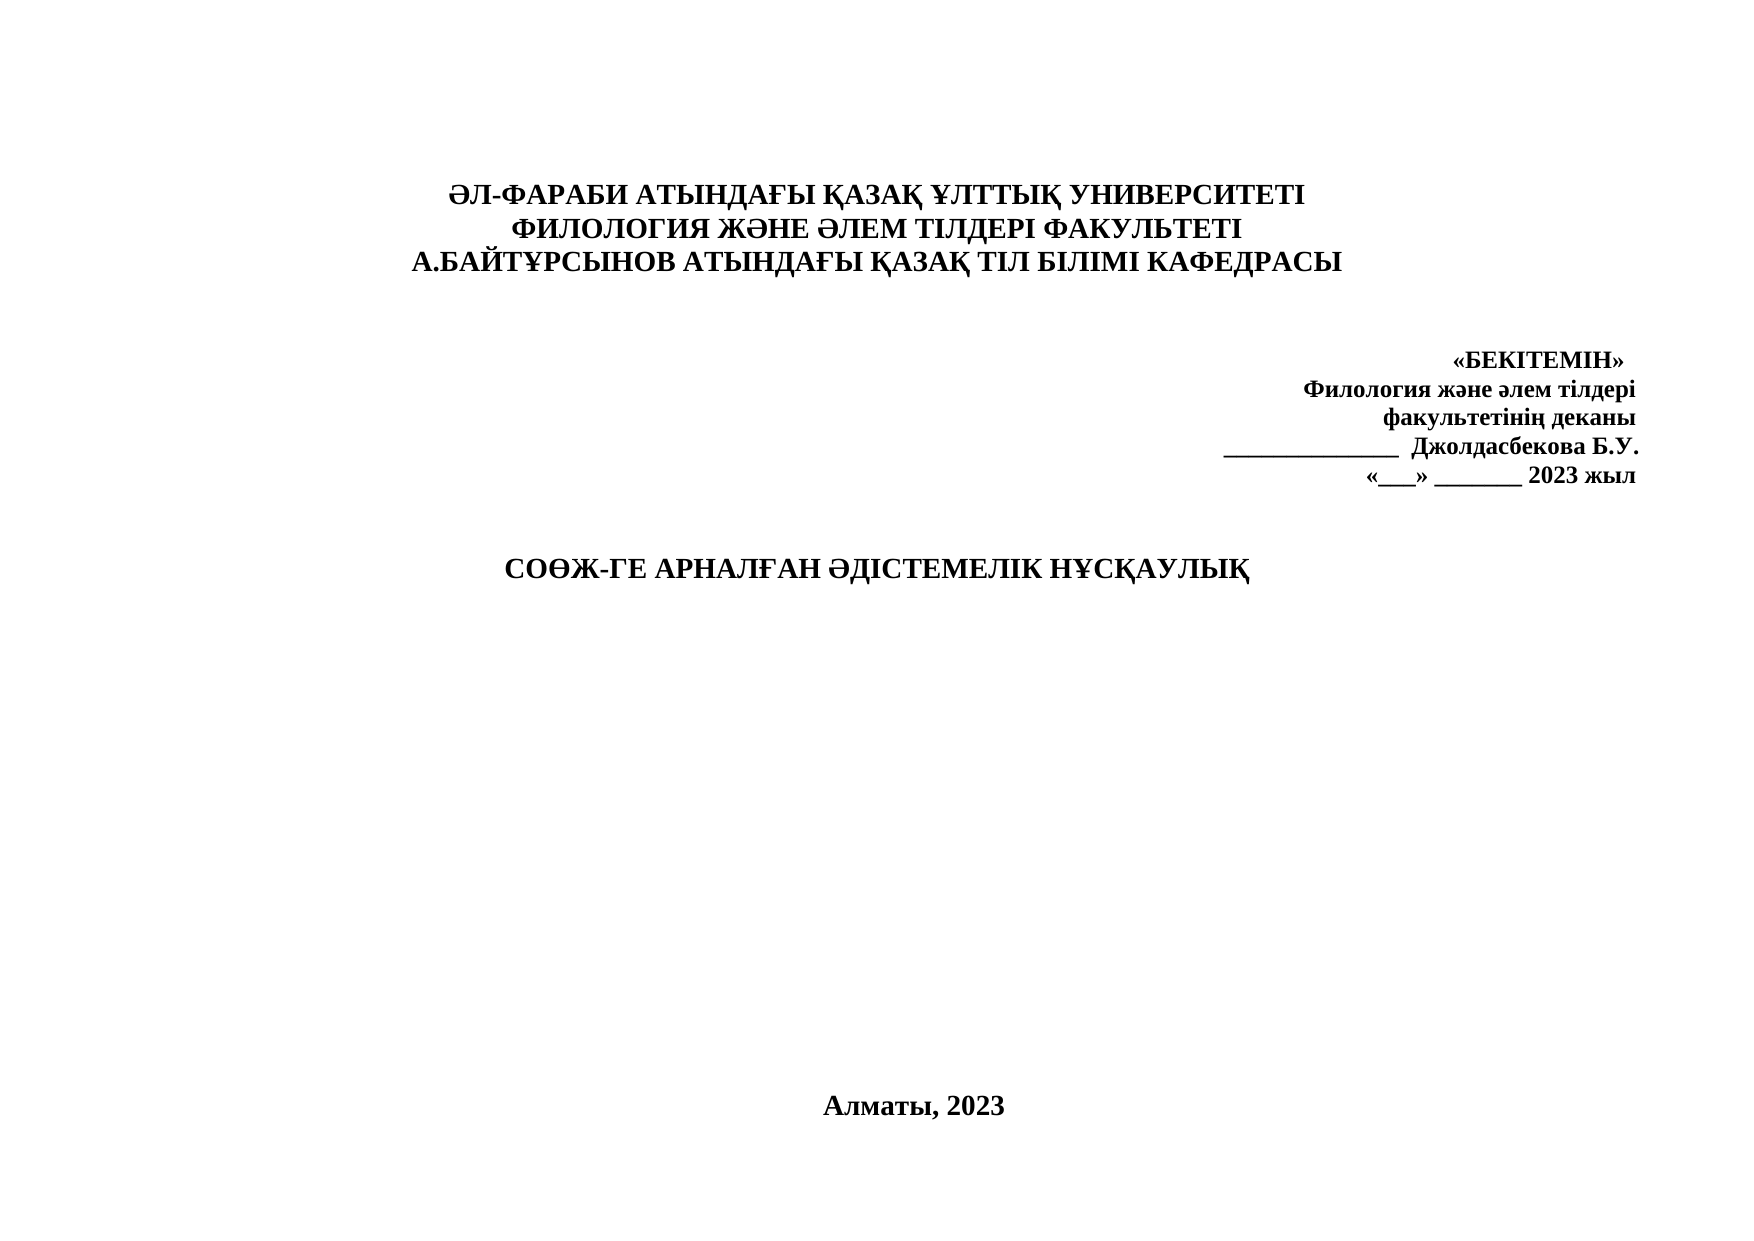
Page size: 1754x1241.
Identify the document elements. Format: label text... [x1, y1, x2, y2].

text Филология және әлем тілдері [118, 374, 1636, 402]
text факультетінің деканы [118, 402, 1636, 431]
text Филология және әлем тілдері факультеті [118, 211, 1636, 244]
text Алматы, 2023 [118, 1088, 1636, 1121]
text А.БАЙТҰРСЫНОВ АТЫНДАҒЫ Қазақ тіл білімі кафедрасы [118, 244, 1636, 278]
text Әл-Фараби атындағы Қазақ ұлттық университеті [118, 177, 1636, 211]
text СОӨЖ-ге арналған әдістемелік нұсқаулық [118, 551, 1636, 584]
text ______________ Джолдасбекова Б.У. [118, 431, 1639, 460]
text «БЕКІТЕМІН» [929, 345, 1624, 374]
text «___» _______ 2023 жыл [118, 460, 1636, 489]
